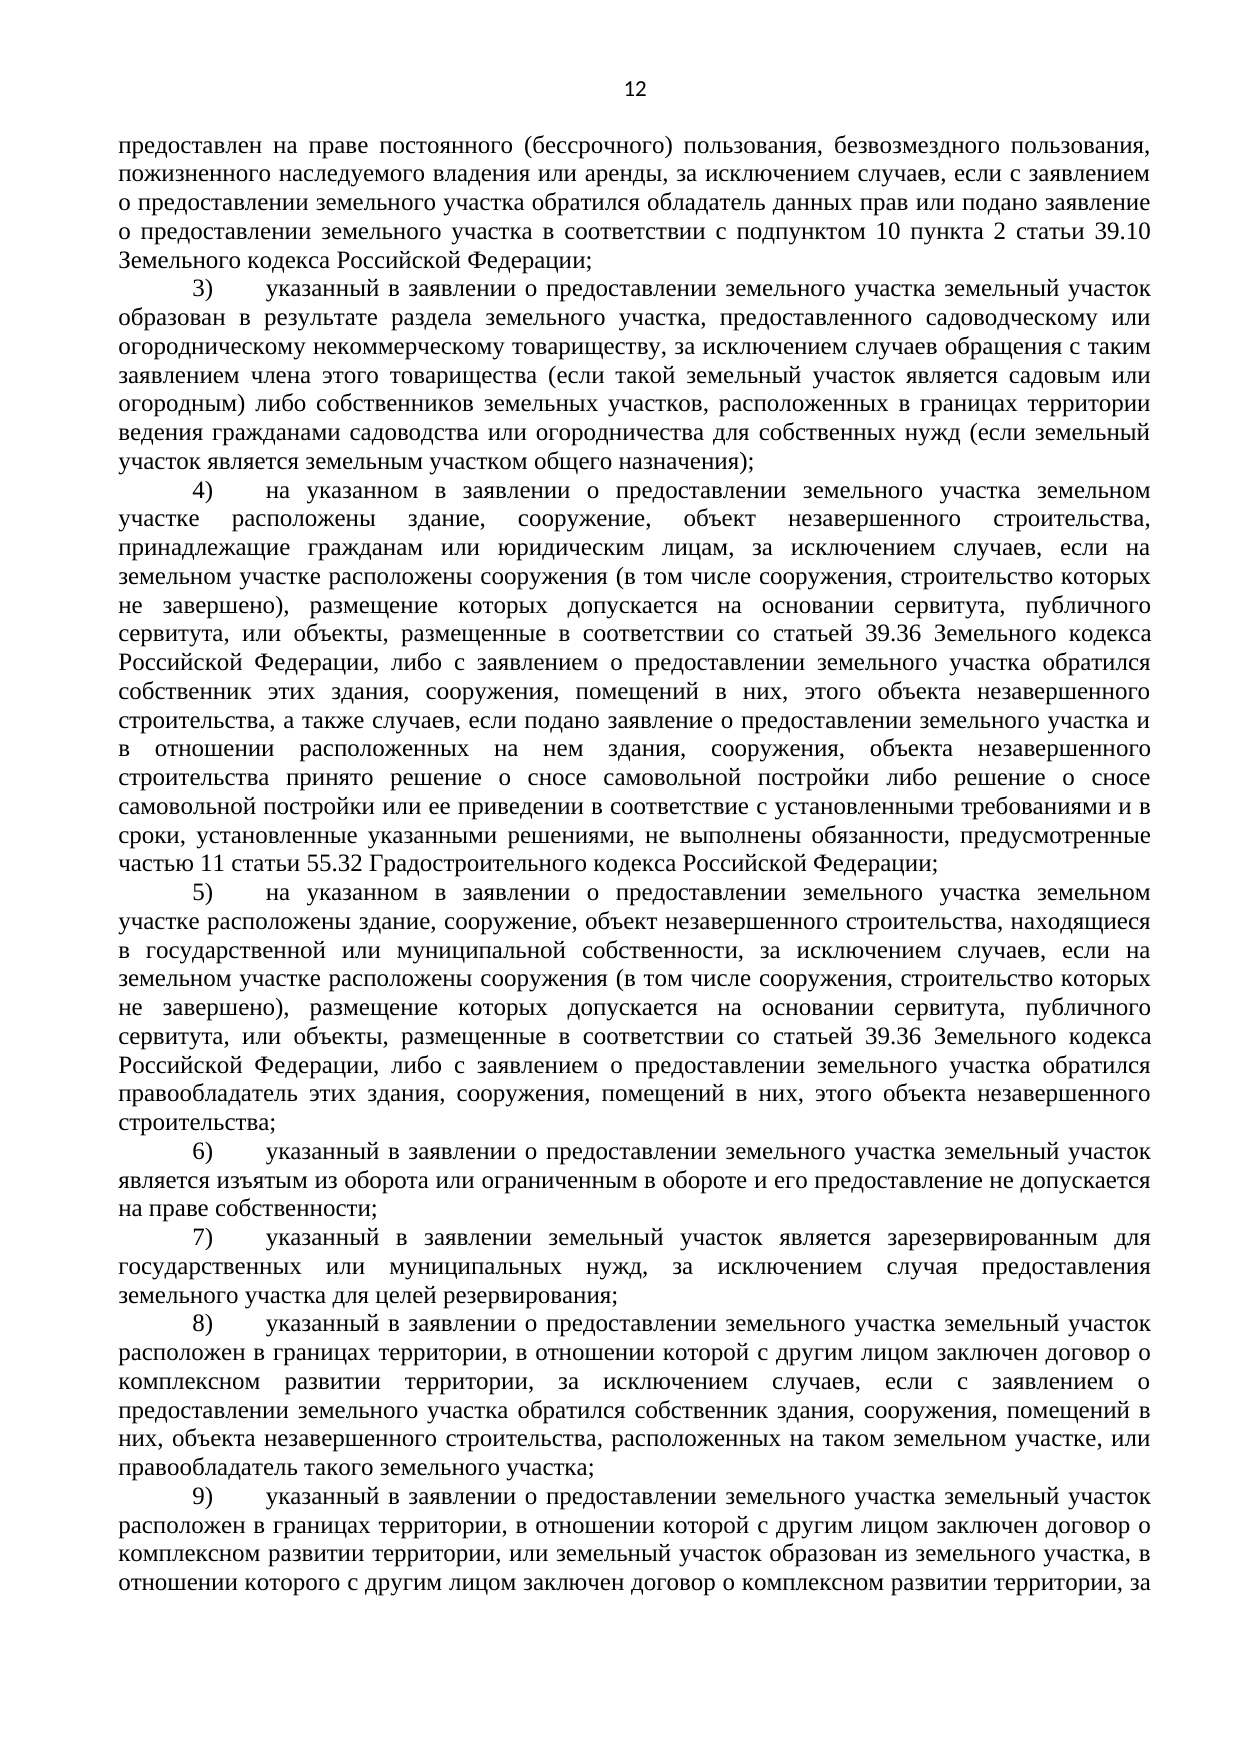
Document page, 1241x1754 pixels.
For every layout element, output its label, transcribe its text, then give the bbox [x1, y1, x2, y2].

list указанный в заявлении земельный участок является зарезервированным для государственных или муниципальных нужд, за исключением случая предоставления земельного участка для целей резервирования; [118, 1222, 1152, 1308]
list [118, 130, 1152, 273]
list указанный в заявлении о предоставлении земельного участка земельный участок расположен в границах территории, в отношении которой с другим лицом заключен договор о комплексном развитии территории, за исключением случаев, если с заявлением о предоставлении земельного участка обратился собственник здания, сооружения, помещений в них, объекта незавершенного строительства, расположенных на таком земельном участке, или правообладатель такого земельного участка; [118, 1308, 1152, 1481]
list указанный в заявлении о предоставлении земельного участка земельный участок образован в результате раздела земельного участка, предоставленного садоводческому или огородническому некоммерческому товариществу, за исключением случаев обращения с таким заявлением члена этого товарищества (если такой земельный участок является садовым или огородным) либо собственников земельных участков, расположенных в границах территории ведения гражданами садоводства или огородничества для собственных нужд (если земельный участок является земельным участком общего назначения); [118, 273, 1152, 475]
list на указанном в заявлении о предоставлении земельного участка земельном участке расположены здание, сооружение, объект незавершенного строительства, находящиеся в государственной или муниципальной собственности, за исключением случаев, если на земельном участке расположены сооружения (в том числе сооружения, строительство которых не завершено), размещение которых допускается на основании сервитута, публичного сервитута, или объекты, размещенные в соответствии со статьей 39.36 Земельного кодекса Российской Федерации, либо с заявлением о предоставлении земельного участка обратился правообладатель этих здания, сооружения, помещений в них, этого объекта незавершенного строительства; [118, 877, 1152, 1136]
list указанный в заявлении о предоставлении земельного участка земельный участок является изъятым из оборота или ограниченным в обороте и его предоставление не допускается на праве собственности; [118, 1136, 1152, 1222]
list на указанном в заявлении о предоставлении земельного участка земельном участке расположены здание, сооружение, объект незавершенного строительства, принадлежащие гражданам или юридическим лицам, за исключением случаев, если на земельном участке расположены сооружения (в том числе сооружения, строительство которых не завершено), размещение которых допускается на основании сервитута, публичного сервитута, или объекты, размещенные в соответствии со статьей 39.36 Земельного кодекса Российской Федерации, либо с заявлением о предоставлении земельного участка обратился собственник этих здания, сооружения, помещений в них, этого объекта незавершенного строительства, а также случаев, если подано заявление о предоставлении земельного участка и в отношении расположенных на нем здания, сооружения, объекта незавершенного строительства принято решение о сносе самовольной постройки либо решение о сносе самовольной постройки или ее приведении в соответствие с установленными требованиями и в сроки, установленные указанными решениями, не выполнены обязанности, предусмотренные частью 11 статьи 55.32 Градостроительного кодекса Российской Федерации; [118, 475, 1152, 877]
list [118, 1481, 1152, 1596]
